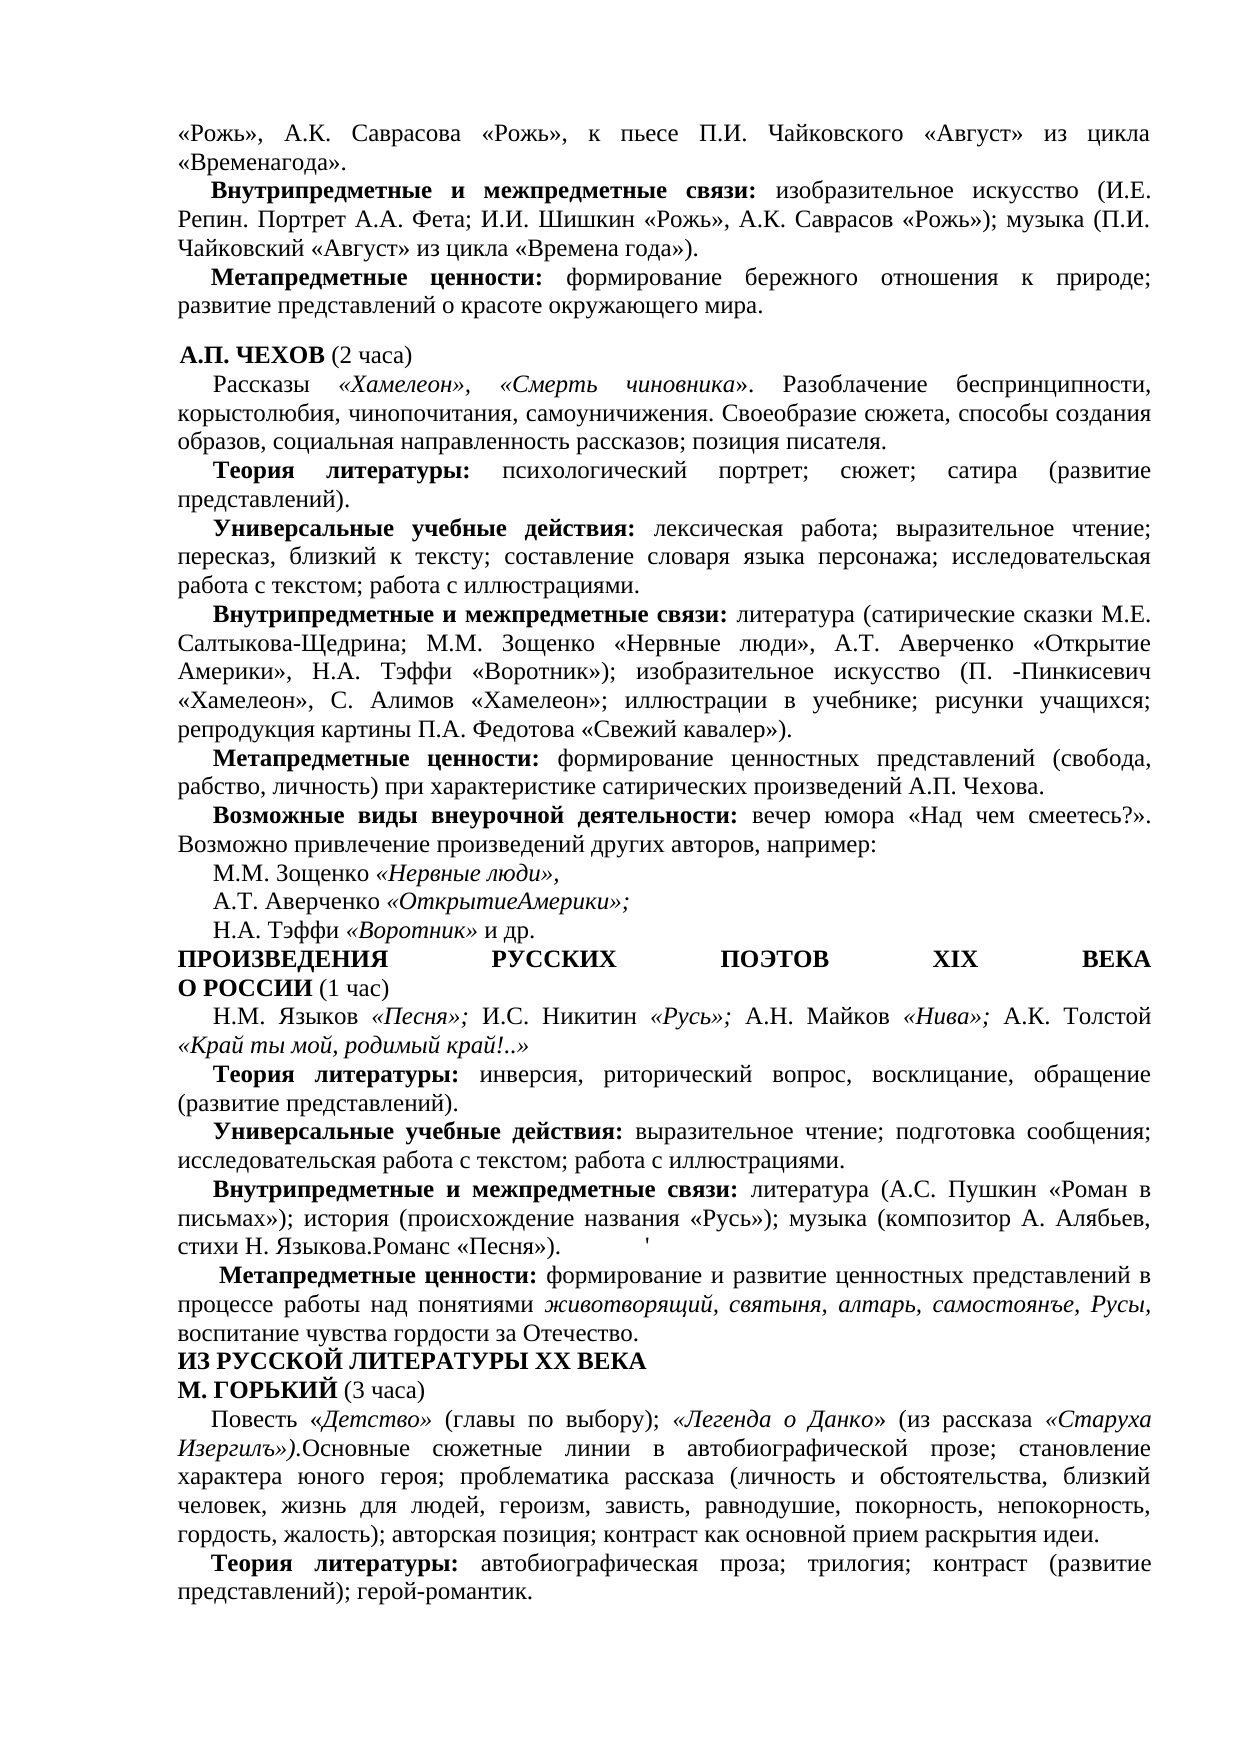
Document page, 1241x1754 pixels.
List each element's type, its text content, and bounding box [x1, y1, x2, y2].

text ПРОИЗВЕДЕНИЯ РУССКИХ ПОЭТОВ XIX ВЕКА О РОССИИ (1 час) [177, 944, 1152, 1001]
text Метапредметные ценности: формирование бережного отношения к природе; развитие представлений о красоте окружающего мира. [177, 262, 1152, 319]
text А.П. ЧЕХОВ (2 часа) [179, 340, 1152, 369]
text Метапредметные ценности: формирование ценностных представлений (свобода, рабство, личность) при характеристике сатирических произведений А.П. Чехова. [177, 743, 1152, 800]
text Универсальные учебные действия: выразительное чтение; подготовка сообщения; исследовательская работа с текстом; работа с иллюстрациями. [177, 1116, 1152, 1174]
text Внутрипредметные и межпредметные связи: литература (А.С. Пушкин «Роман в письмах»); история (происхождение названия «Русь»); музыка (композитор А. Алябьев, стихи Н. Языкова.Романс «Песня»). ' [177, 1174, 1152, 1260]
text М. ГОРЬКИЙ (3 часа) [177, 1375, 1149, 1404]
text ИЗ РУССКОЙ ЛИТЕРАТУРЫ XX ВЕКА [177, 1346, 1149, 1375]
text Метапредметные ценности: формирование и развитие ценностных представлений в процессе работы над понятиями животворящий, святыня, алтарь, самостоянъе, Русы, воспитание чувства гордости за Отечество. [177, 1260, 1152, 1346]
text Универсальные учебные действия: лексическая работа; выразительное чтение; пересказ, близкий к тексту; составление словаря языка персонажа; исследовательская работа с текстом; работа с иллюстрациями. [177, 513, 1152, 599]
text М.М. Зощенко «Нервные люди», [177, 858, 1152, 886]
text Теория литературы: автобиографическая проза; трилогия; контраст (развитие представлений); герой-романтик. [177, 1548, 1152, 1605]
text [177, 118, 1152, 176]
text Рассказы «Хамелеон», «Смерть чиновника». Разоблачение беспринципности, корыстолюбия, чинопочитания, самоуничижения. Своеобразие сюжета, способы создания образов, социальная направленность рассказов; позиция писателя. [177, 369, 1152, 455]
text Н.А. Тэффи «Воротник» и др. [177, 915, 1152, 944]
text Повесть «Детство» (главы по выбору); «Легенда о Данко» (из рассказа «Старуха Изергилъ»).Основные сюжетные линии в автобиографической прозе; становление характера юного героя; проблематика рассказа (личность и обстоятельства, близкий человек, жизнь для людей, героизм, зависть, равнодушие, покорность, непокорность, гордость, жалость); авторская позиция; контраст как основной прием раскрытия идеи. [177, 1404, 1152, 1548]
text Возможные виды внеурочной деятельности: вечер юмора «Над чем смеетесь?». Возможно привлечение произведений других авторов, например: [177, 800, 1152, 858]
text Н.М. Языков «Песня»; И.С. Никитин «Русь»; А.Н. Майков «Нива»; А.К. Толстой «Край ты мой, родимый край!..» [177, 1001, 1152, 1059]
text Внутрипредметные и межпредметные связи: изобразительное искусство (И.Е. Репин. Портрет А.А. Фета; И.И. Шишкин «Рожь», А.К. Саврасов «Рожь»); музыка (П.И. Чайковский «Август» из цикла «Времена года»). [177, 176, 1152, 262]
text Внутрипредметные и межпредметные связи: литература (сатирические сказки М.Е. Салтыкова-Щедрина; М.М. Зощенко «Нервные люди», А.Т. Аверченко «Открытие Америки», Н.А. Тэффи «Воротник»); изобразительное искусство (П. -Пинкисевич «Хамелеон», С. Алимов «Хамелеон»; иллюстрации в учебнике; рисунки учащихся; репродукция картины П.А. Федотова «Свежий кавалер»). [177, 599, 1152, 743]
text Теория литературы: психологический портрет; сюжет; сатира (развитие представлений). [177, 455, 1152, 513]
text А.Т. Аверченко «ОткрытиеАмерики»; [177, 886, 1152, 915]
text Теория литературы: инверсия, риторический вопрос, восклицание, обращение (развитие представлений). [177, 1059, 1152, 1116]
